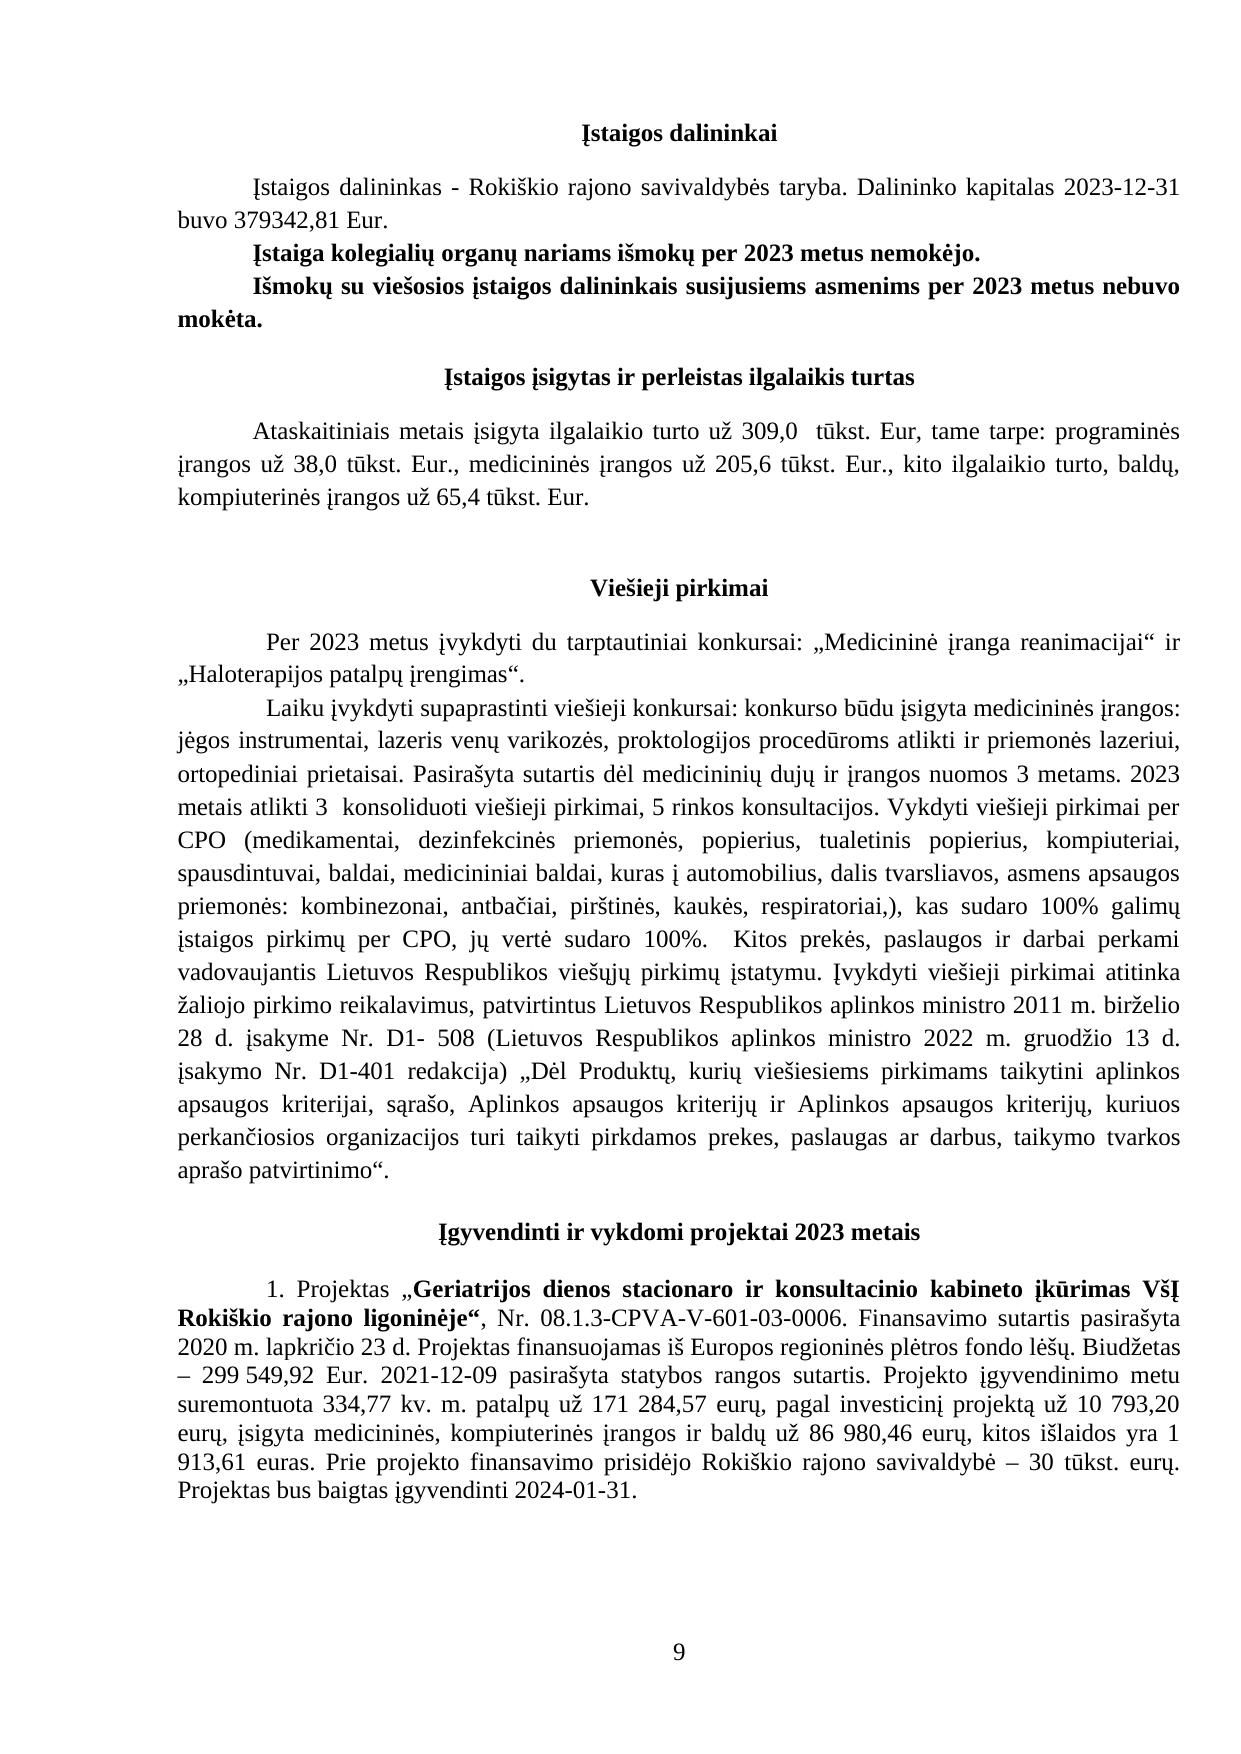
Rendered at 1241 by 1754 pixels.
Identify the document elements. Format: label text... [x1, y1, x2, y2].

text Įstaigos dalininkas - Rokiškio rajono savivaldybės taryba. Dalininko kapitalas 2023-12-31 buvo 379342,81 Eur. [177, 172, 1181, 234]
text Įgyvendinti ir vykdomi projektai 2023 metais [177, 1217, 1181, 1245]
text Per 2023 metus įvykdyti du tarptautiniai konkursai: „Medicininė įranga reanimacijai“ ir „Haloterapijos patalpų įrengimas“. [177, 627, 1181, 688]
text Įstaigos įsigytas ir perleistas ilgalaikis turtas [177, 362, 1181, 391]
text Įstaigos dalininkai [177, 118, 1181, 147]
text Laiku įvykdyti supaprastinti viešieji konkursai: konkurso būdu įsigyta medicininės įrangos: jėgos instrumentai, lazeris venų varikozės, proktologijos procedūroms atlikti ir priemonės lazeriui, ortopediniai prietaisai. Pasirašyta sutartis dėl medicininių dujų ir įrangos nuomos 3 metams. 2023 metais atlikti 3 konsoliduoti viešieji pirkimai, 5 rinkos konsultacijos. Vykdyti viešieji pirkimai per CPO (medikamentai, dezinfekcinės priemonės, popierius, tualetinis popierius, kompiuteriai, spausdintuvai, baldai, medicininiai baldai, kuras į automobilius, dalis tvarsliavos, asmens apsaugos priemonės: kombinezonai, antbačiai, pirštinės, kaukės, respiratoriai,), kas sudaro 100% galimų įstaigos pirkimų per CPO, jų vertė sudaro 100%. Kitos prekės, paslaugos ir darbai perkami vadovaujantis Lietuvos Respublikos viešųjų pirkimų įstatymu. Įvykdyti viešieji pirkimai atitinka žaliojo pirkimo reikalavimus, patvirtintus Lietuvos Respublikos aplinkos ministro 2011 m. birželio 28 d. įsakyme Nr. D1- 508 (Lietuvos Respublikos aplinkos ministro 2022 m. gruodžio 13 d. įsakymo Nr. D1-401 redakcija) „Dėl Produktų, kurių viešiesiems pirkimams taikytini aplinkos apsaugos kriterijai, sąrašo, Aplinkos apsaugos kriterijų ir Aplinkos apsaugos kriterijų, kuriuos perkančiosios organizacijos turi taikyti pirkdamos prekes, paslaugas ar darbus, taikymo tvarkos aprašo patvirtinimo“. [177, 693, 1181, 1184]
text 1. Projektas „Geriatrijos dienos stacionaro ir konsultacinio kabineto įkūrimas VšĮ Rokiškio rajono ligoninėje“, Nr. 08.1.3-CPVA-V-601-03-0006. Finansavimo sutartis pasirašyta 2020 m. lapkričio 23 d. Projektas finansuojamas iš Europos regioninės plėtros fondo lėšų. Biudžetas – 299 549,92 Eur. 2021-12-09 pasirašyta statybos rangos sutartis. Projekto įgyvendinimo metu suremontuota 334,77 kv. m. patalpų už 171 284,57 eurų, pagal investicinį projektą už 10 793,20 eurų, įsigyta medicininės, kompiuterinės įrangos ir baldų už 86 980,46 eurų, kitos išlaidos yra 1 913,61 euras. Prie projekto finansavimo prisidėjo Rokiškio rajono savivaldybė – 30 tūkst. eurų. Projektas bus baigtas įgyvendinti 2024-01-31. [177, 1274, 1181, 1389]
text Viešieji pirkimai [177, 573, 1181, 602]
text Ataskaitiniais metais įsigyta ilgalaikio turto už 309,0 tūkst. Eur, tame tarpe: programinės įrangos už 38,0 tūkst. Eur., medicininės įrangos už 205,6 tūkst. Eur., kito ilgalaikio turto, baldų, kompiuterinės įrangos už 65,4 tūkst. Eur. [177, 416, 1181, 511]
text Įstaiga kolegialių organų nariams išmokų per 2023 metus nemokėjo. [177, 238, 1181, 267]
text Išmokų su viešosios įstaigos dalininkais susijusiems asmenims per 2023 metus nebuvo mokėta. [177, 271, 1181, 333]
